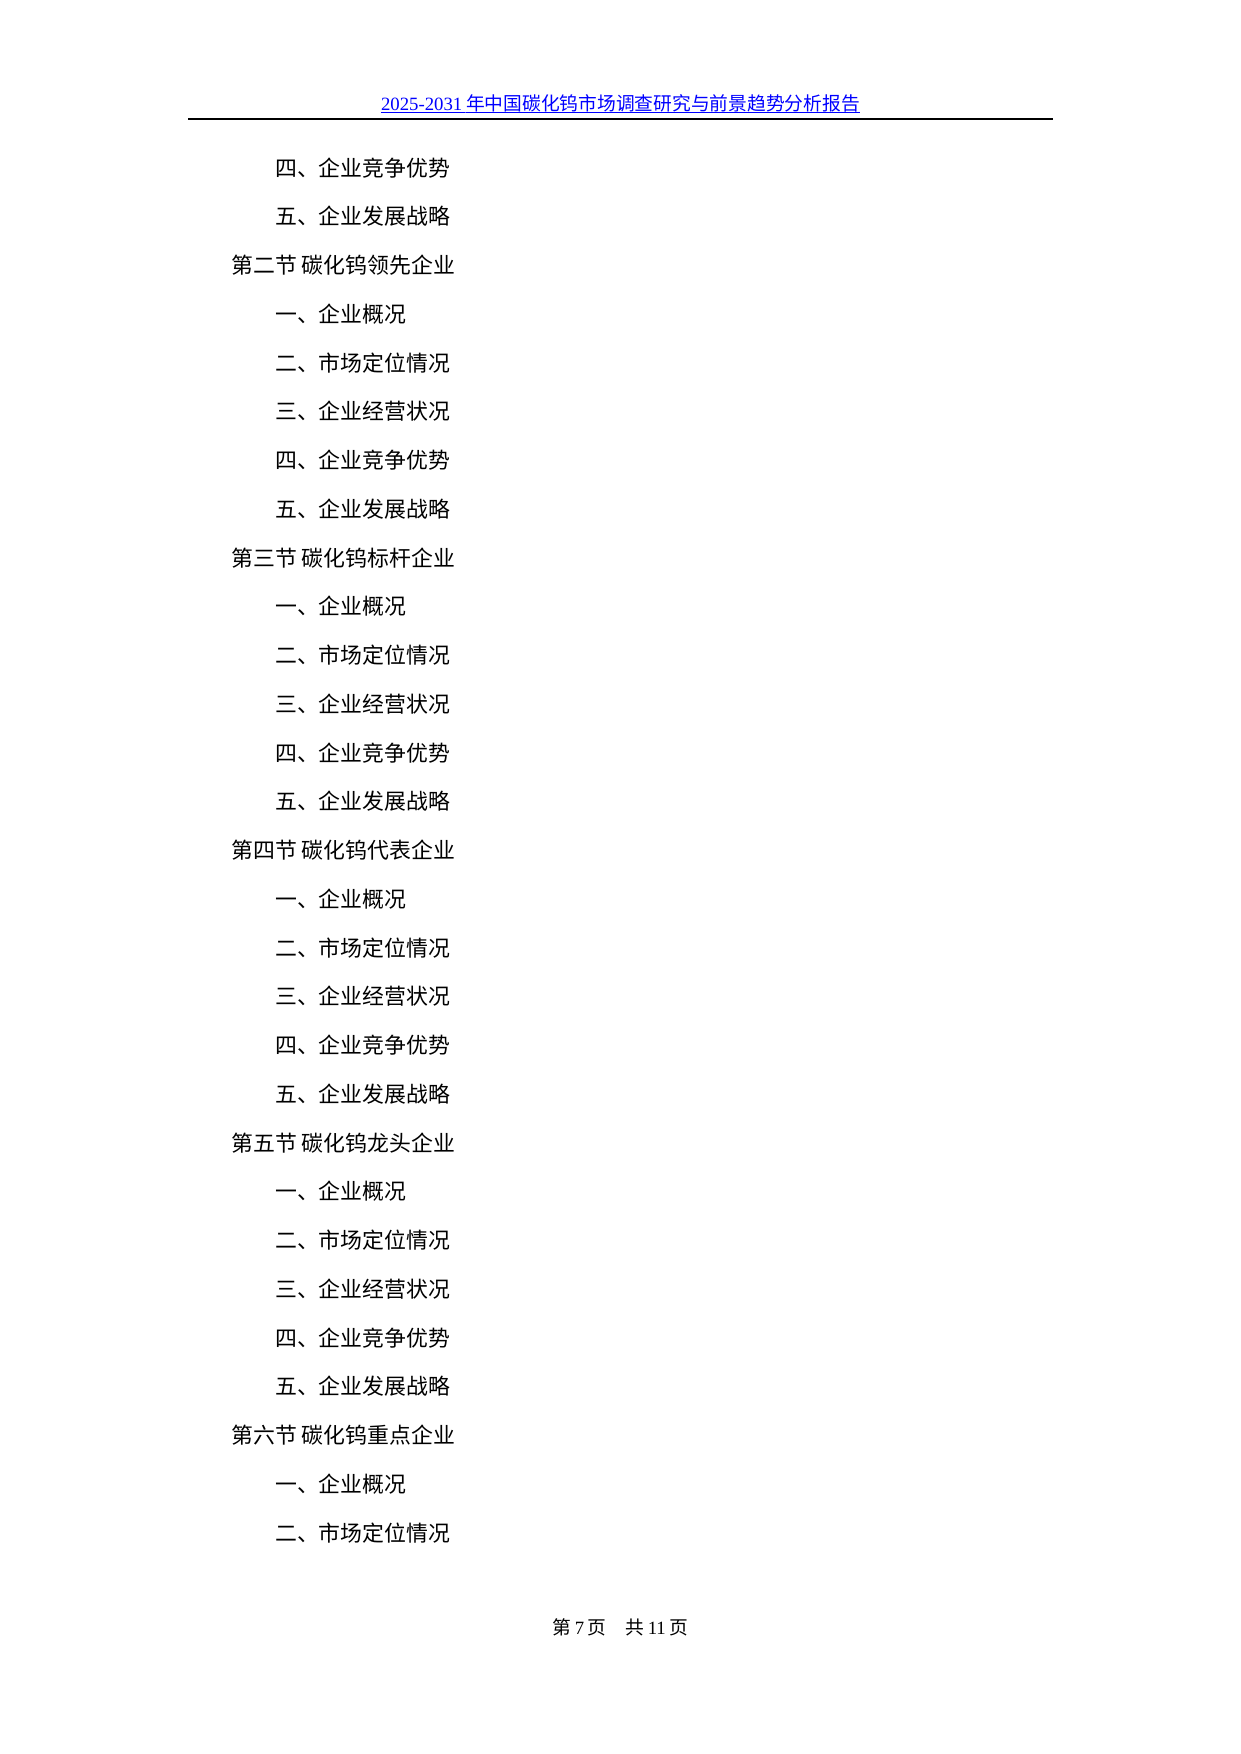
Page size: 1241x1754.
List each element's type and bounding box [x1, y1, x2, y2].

text [187, 150, 1053, 1548]
